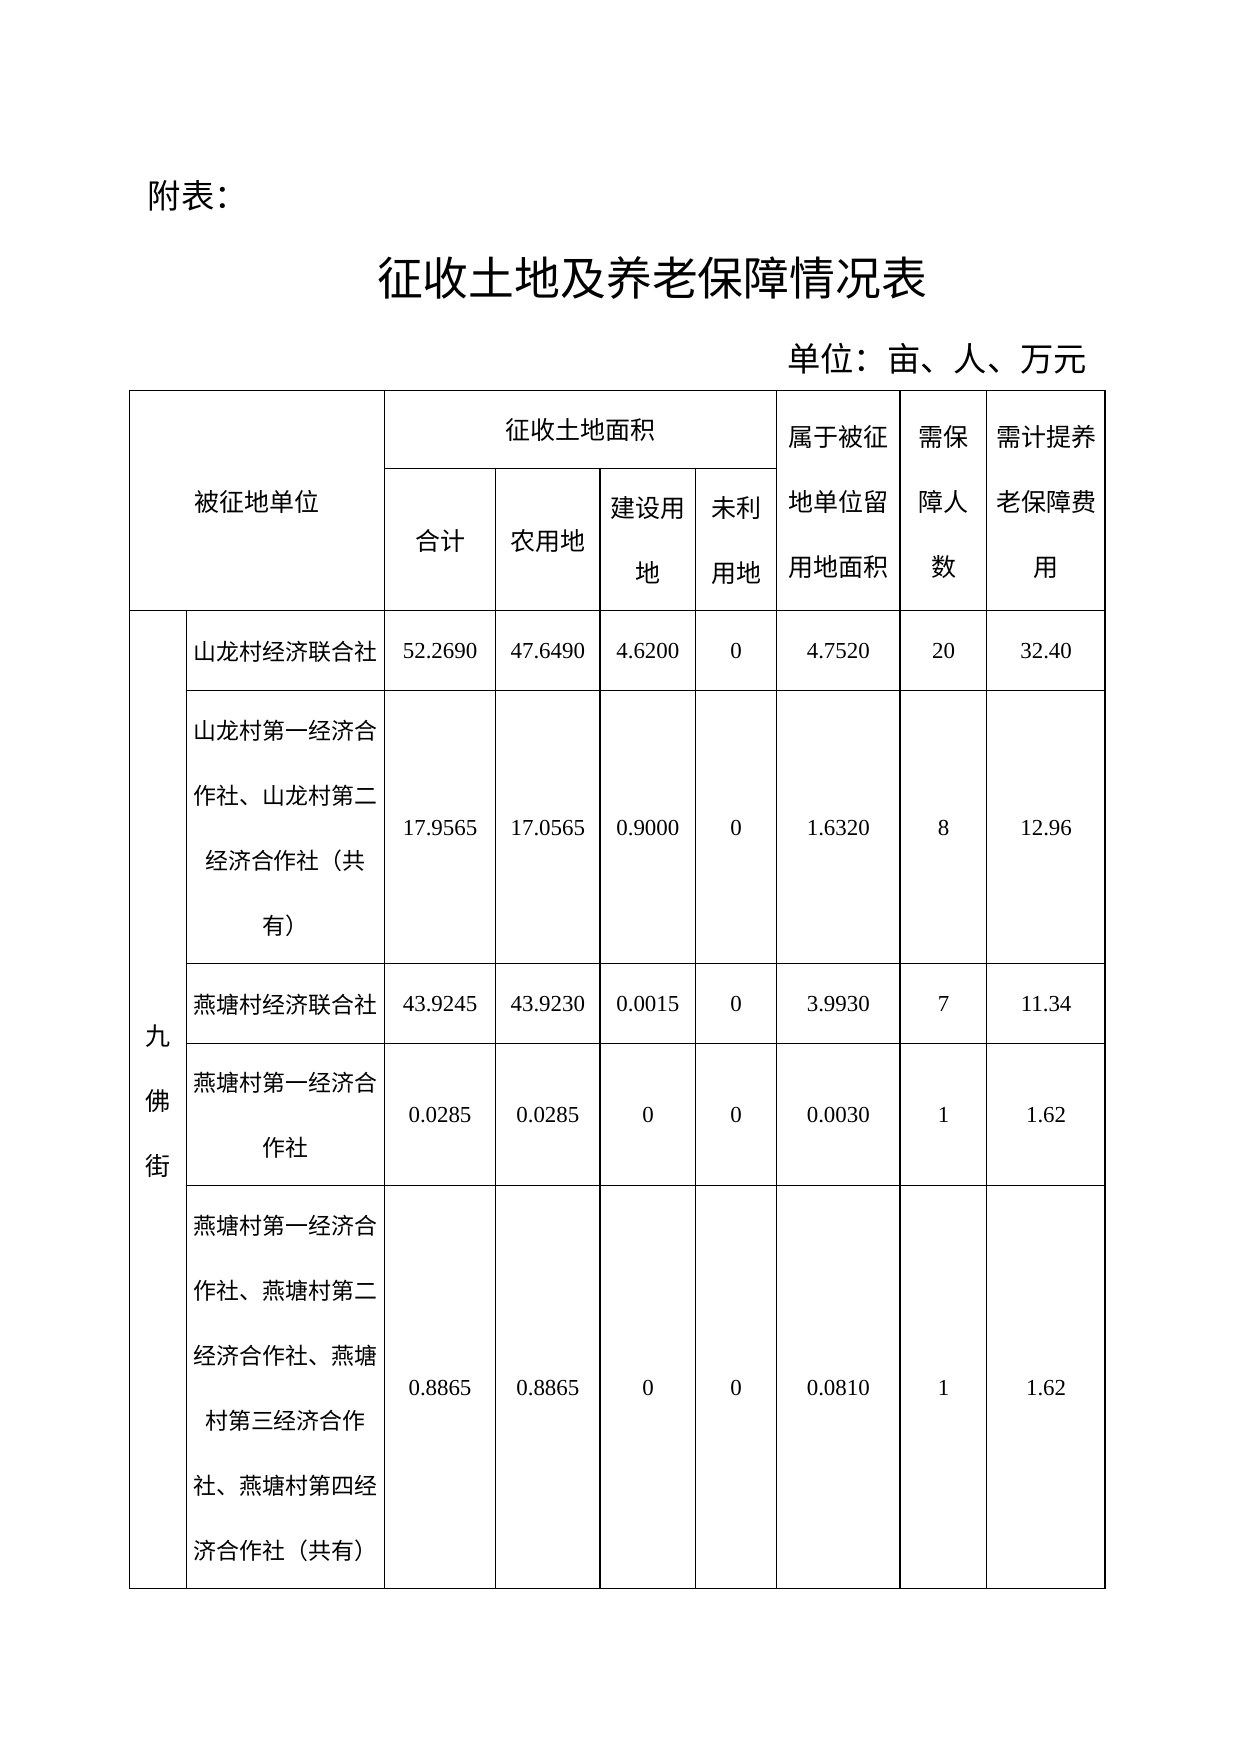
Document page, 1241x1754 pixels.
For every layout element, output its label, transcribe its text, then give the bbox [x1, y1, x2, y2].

table_cell 0 [696, 611, 776, 690]
table_cell 1.62 [987, 1044, 1104, 1185]
table_cell 0 [696, 964, 776, 1042]
table_cell 燕塘村第一经济合作社 [187, 1044, 384, 1185]
table_cell 0 [601, 1186, 695, 1588]
table_cell 0 [696, 1186, 776, 1588]
text 单位：亩、人、万元 [148, 324, 1087, 389]
table_cell 1 [901, 1186, 986, 1588]
table_cell 0 [601, 1044, 695, 1185]
table_header 征收土地面积 [385, 391, 776, 467]
table_cell 11.34 [987, 964, 1104, 1042]
table_cell 4.6200 [601, 611, 695, 690]
table_cell 0.0285 [385, 1044, 495, 1185]
table_cell 合计 [385, 469, 495, 610]
table_cell 山龙村经济联合社 [187, 611, 384, 690]
table_cell 3.9930 [777, 964, 899, 1042]
table_cell 农用地 [496, 469, 599, 610]
table_cell 建设用地 [601, 469, 695, 610]
table_cell 未利用地 [696, 469, 776, 610]
table_header 属于被征地单位留用地面积 [777, 391, 899, 610]
table_cell 4.7520 [777, 611, 899, 690]
table_cell 43.9245 [385, 964, 495, 1042]
table_cell 九佛街 [130, 611, 186, 1588]
table_cell 0.8865 [385, 1186, 495, 1588]
table_header 被征地单位 [130, 391, 384, 610]
table_cell 0.0810 [777, 1186, 899, 1588]
table_cell 17.0565 [496, 691, 599, 963]
table_cell 43.9230 [496, 964, 599, 1042]
table_cell 0.0285 [496, 1044, 599, 1185]
table_cell 0 [696, 1044, 776, 1185]
table_cell 7 [901, 964, 986, 1042]
table_cell 0.8865 [496, 1186, 599, 1588]
table_cell 32.40 [987, 611, 1104, 690]
table_cell 52.2690 [385, 611, 495, 690]
table_cell 燕塘村经济联合社 [187, 964, 384, 1042]
table_cell 47.6490 [496, 611, 599, 690]
text 征收土地及养老保障情况表 [148, 227, 1087, 324]
table_cell 山龙村第一经济合作社、山龙村第二经济合作社（共有） [187, 691, 384, 963]
table_cell 0.9000 [601, 691, 695, 963]
table_cell 1.6320 [777, 691, 899, 963]
table_cell 0.0030 [777, 1044, 899, 1185]
text 附表： [148, 162, 1087, 227]
table_header 需保障人数 [901, 391, 986, 610]
table_cell 12.96 [987, 691, 1104, 963]
table_cell 20 [901, 611, 986, 690]
table_cell 1 [901, 1044, 986, 1185]
table_cell 0.0015 [601, 964, 695, 1042]
table_cell 17.9565 [385, 691, 495, 963]
table_cell 8 [901, 691, 986, 963]
table_header 需计提养老保障费用 [987, 391, 1104, 610]
table_cell 燕塘村第一经济合作社、燕塘村第二经济合作社、燕塘村第三经济合作社、燕塘村第四经济合作社（共有） [187, 1186, 384, 1588]
table_cell 0 [696, 691, 776, 963]
table_cell 1.62 [987, 1186, 1104, 1588]
